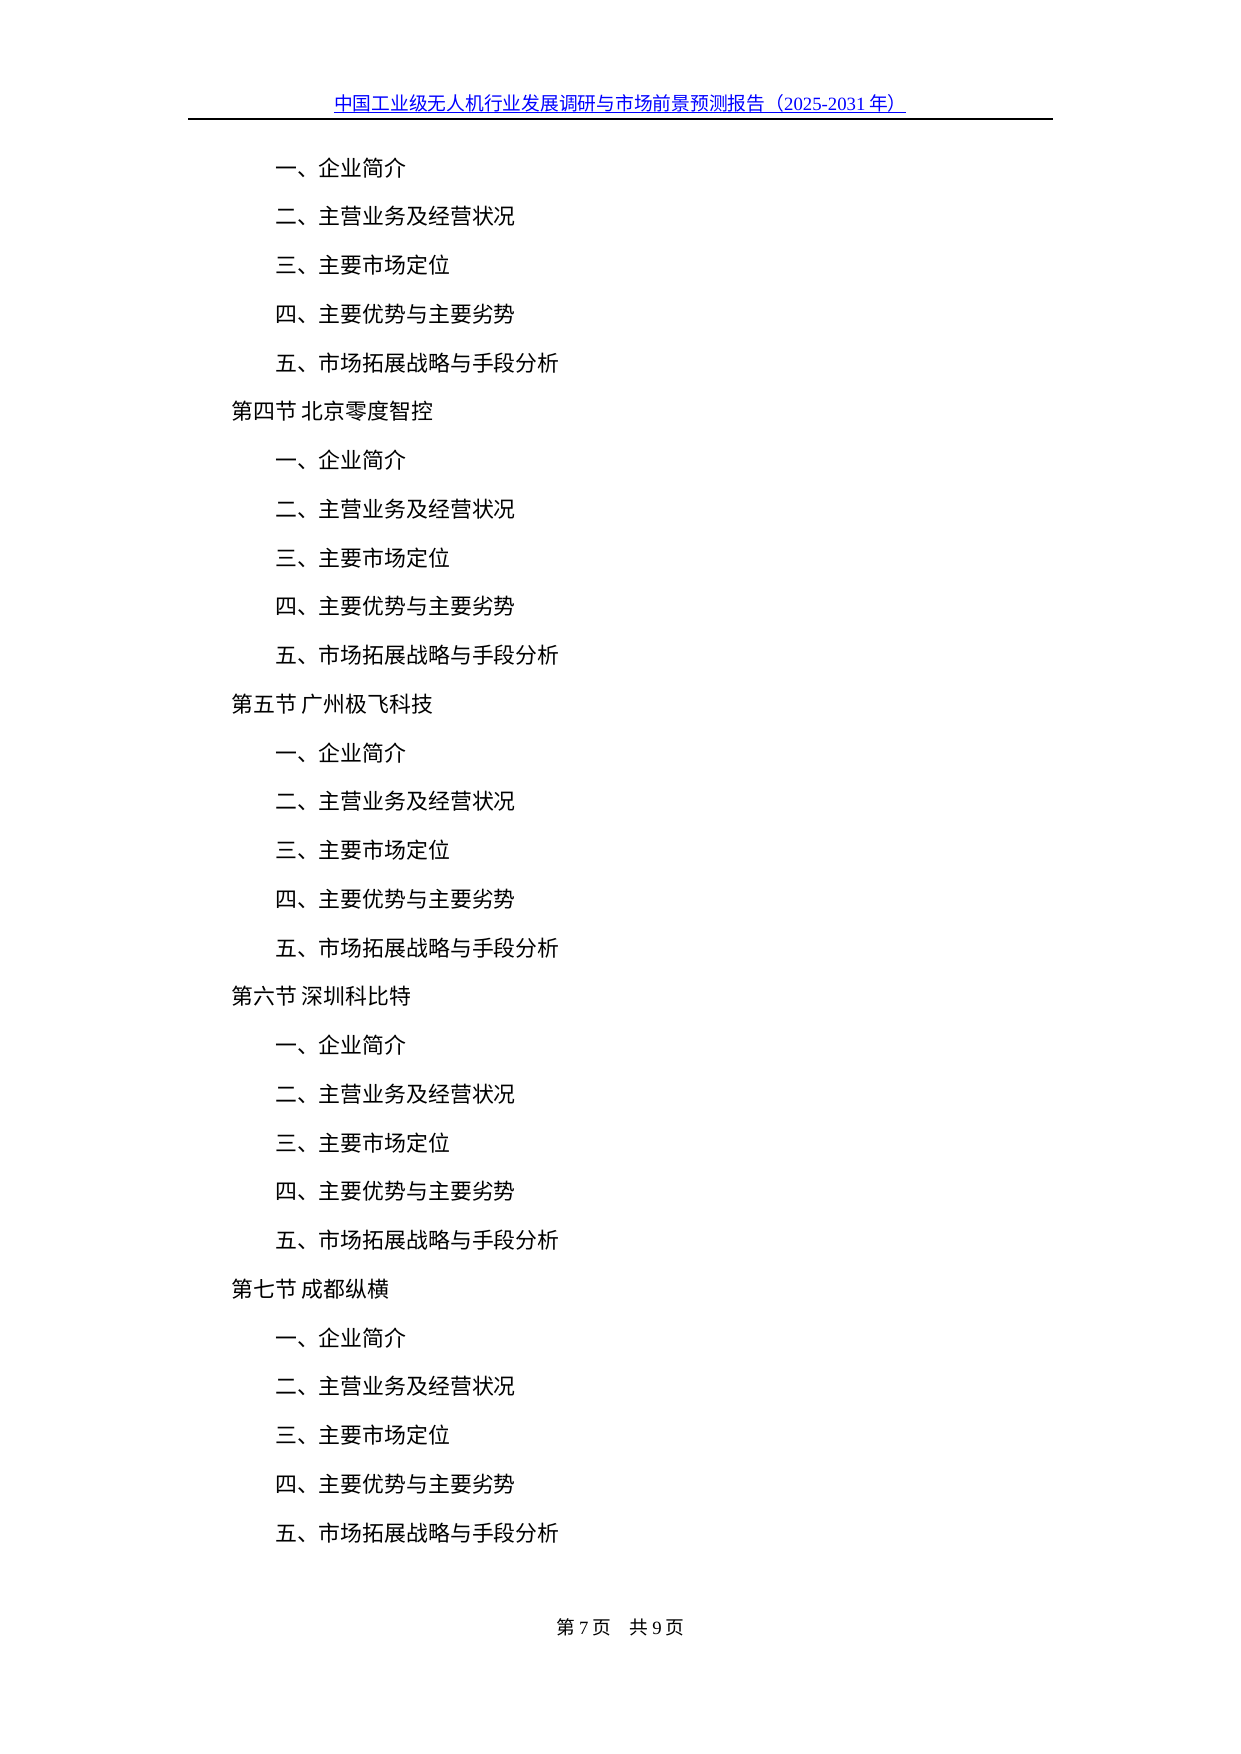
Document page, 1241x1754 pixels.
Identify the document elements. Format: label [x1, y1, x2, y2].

text [187, 150, 1053, 1548]
